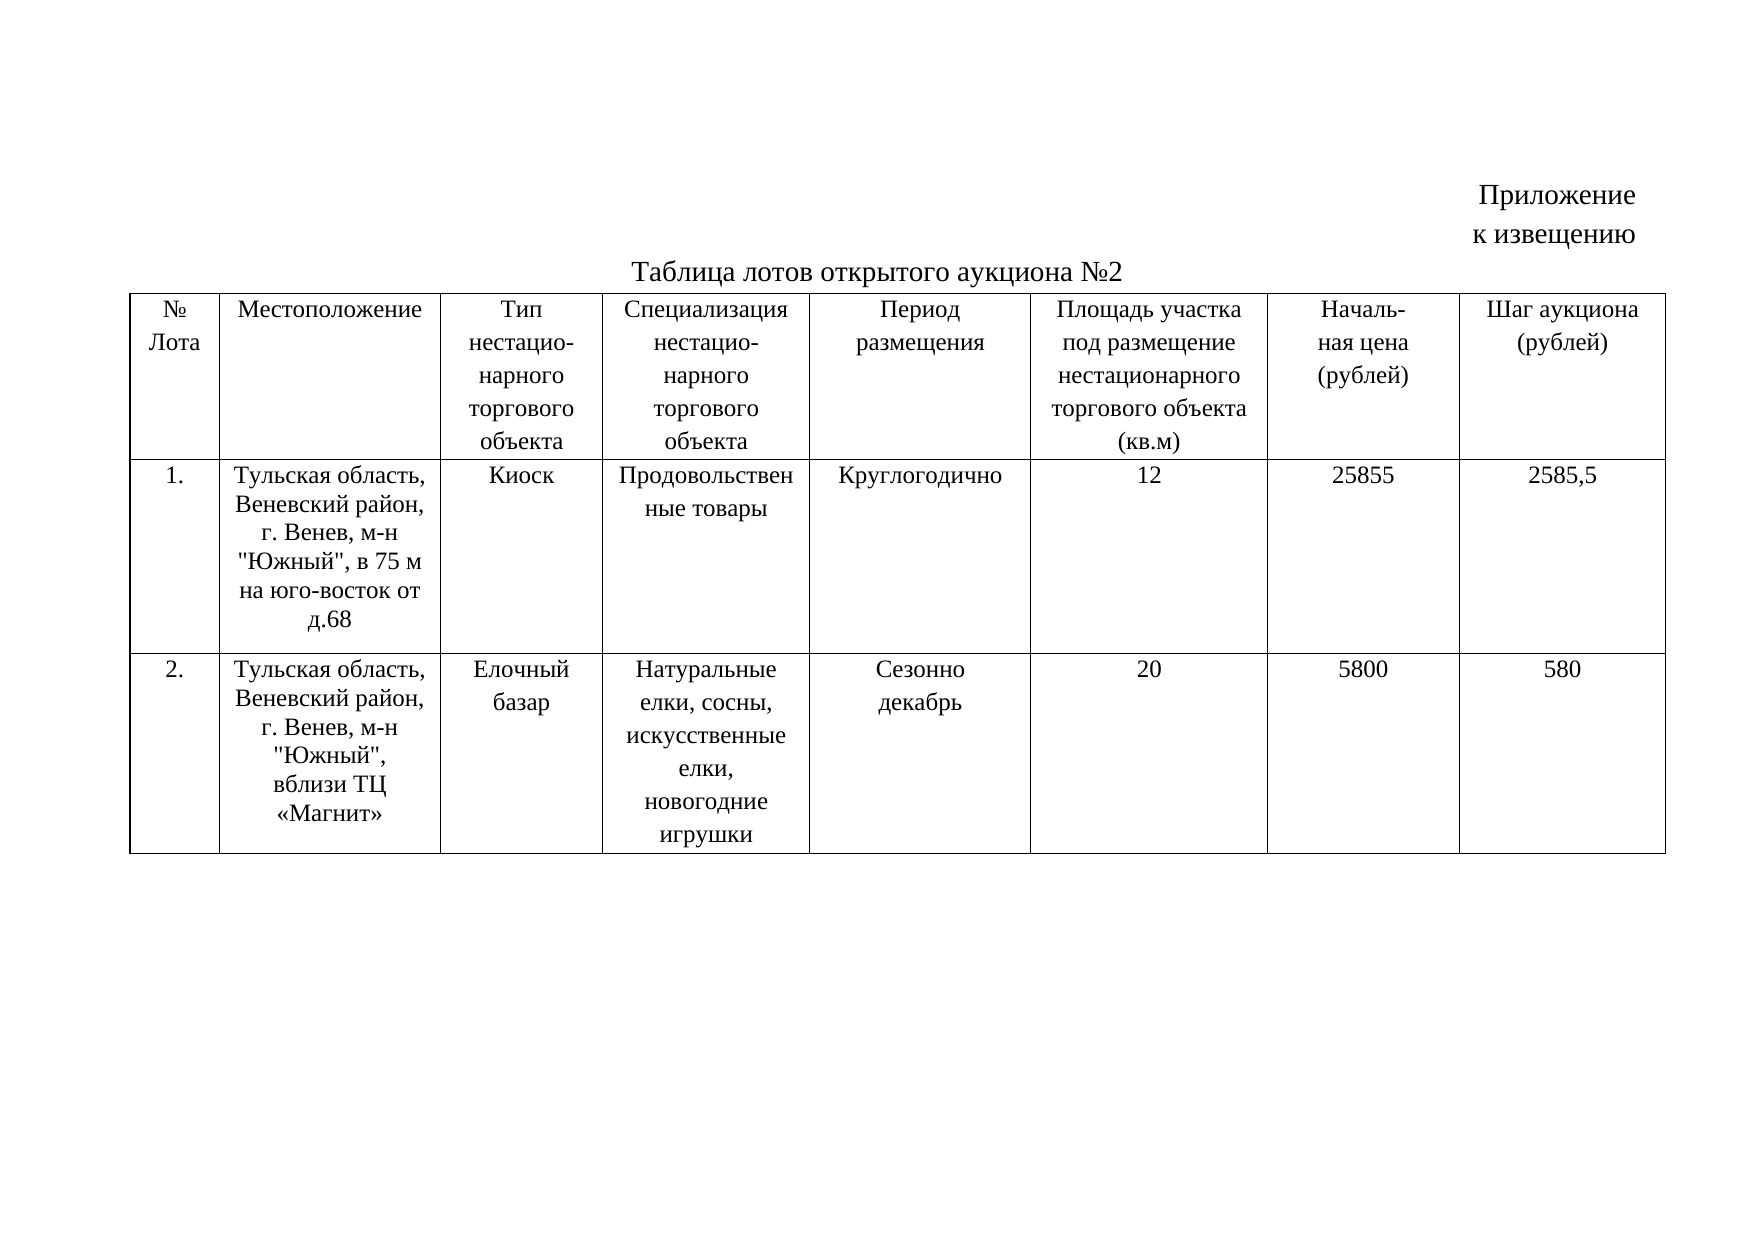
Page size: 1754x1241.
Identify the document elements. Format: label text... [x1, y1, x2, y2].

table_cell 2585,5 [1460, 460, 1665, 653]
table_cell Тульская область, Веневский район, г. Венев, м-н "Южный", в 75 м на юго-восток от д.68 [220, 460, 440, 653]
table_cell Круглогодично [810, 460, 1030, 653]
table_cell 1. [131, 460, 219, 653]
table_cell Елочный базар [441, 654, 602, 852]
table_cell Натуральные елки, сосны, искусственные елки, новогодние игрушки [603, 654, 809, 852]
table_header Местоположение [220, 294, 440, 459]
table_cell 20 [1031, 654, 1267, 852]
table_cell Сезонно декабрь [810, 654, 1030, 852]
table_header Период размещения [810, 294, 1030, 459]
table_cell 25855 [1268, 460, 1459, 653]
table_cell Киоск [441, 460, 602, 653]
table_header Началь- ная цена (рублей) [1268, 294, 1459, 459]
text Таблица лотов открытого аукциона №2 [118, 254, 1636, 288]
table_header Шаг аукциона (рублей) [1460, 294, 1665, 459]
table_header Тип нестацио- нарного торгового объекта [441, 294, 602, 459]
text к извещению [118, 216, 1636, 249]
table_header Специализация нестацио-нарного торгового объекта [603, 294, 809, 459]
table_cell Продовольственные товары [603, 460, 809, 653]
table_cell 580 [1460, 654, 1665, 852]
table_cell 12 [1031, 460, 1267, 653]
text Приложение [118, 177, 1636, 211]
table_cell 2. [131, 654, 219, 852]
table_header Площадь участка под размещение нестационарного торгового объекта (кв.м) [1031, 294, 1267, 459]
table_cell Тульская область, Веневский район, г. Венев, м-н "Южный", вблизи ТЦ «Магнит» [220, 654, 440, 852]
table_cell 5800 [1268, 654, 1459, 852]
table_header № Лота [131, 294, 219, 459]
